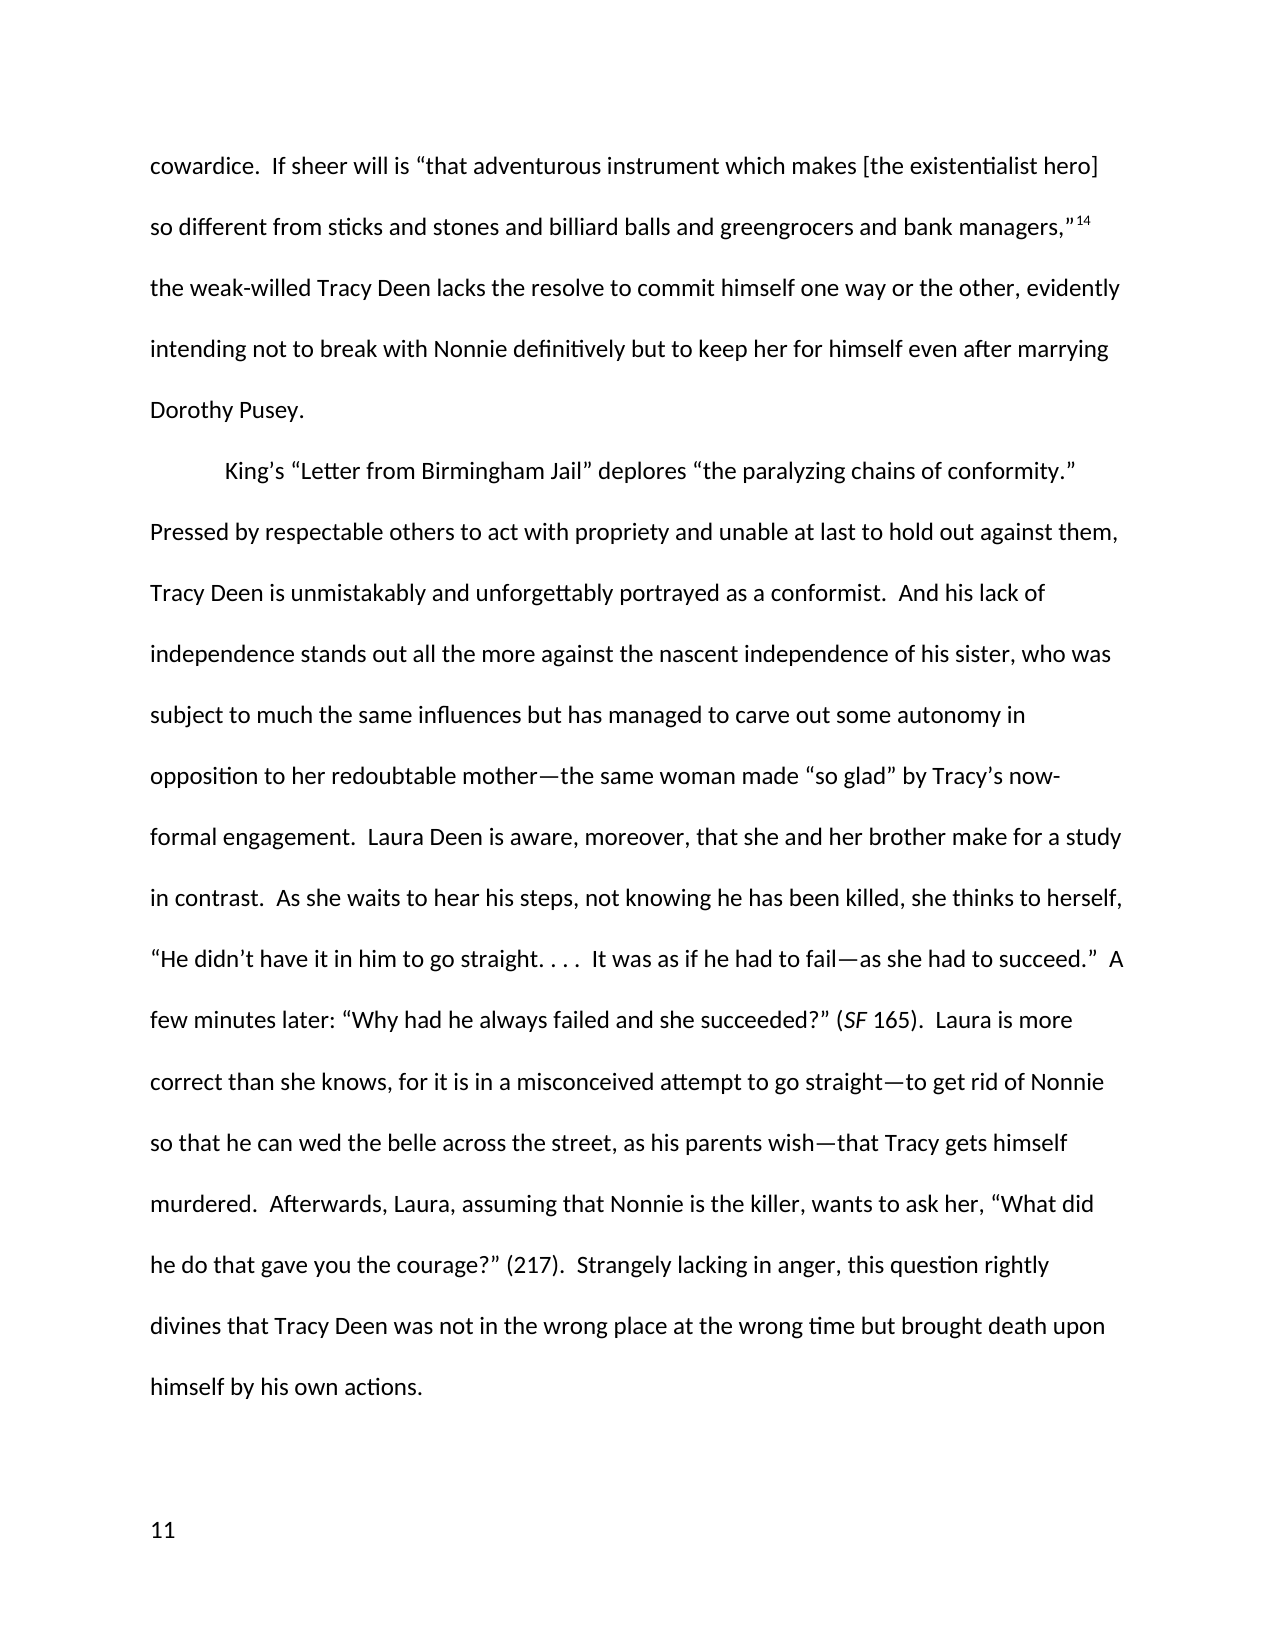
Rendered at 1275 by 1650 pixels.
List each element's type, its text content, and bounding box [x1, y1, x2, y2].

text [150, 150, 1125, 425]
text King’s “Letter from Birmingham Jail” deplores “the paralyzing chains of conformity.” Pressed by respectable others to act with propriety and unable at last to hold out against them, Tracy Deen is unmistakably and unforgettably portrayed as a conformist. And his lack of independence stands out all the more against the nascent independence of his sister, who was subject to much the same influences but has managed to carve out some autonomy in opposition to her redoubtable mother—the same woman made “so glad” by Tracy’s now-formal engagement. Laura Deen is aware, moreover, that she and her brother make for a study in contrast. As she waits to hear his steps, not knowing he has been killed, she thinks to herself, “He didn’t have it in him to go straight. . . . It was as if he had to fail—as she had to succeed.” A few minutes later: “Why had he always failed and she succeeded?” (SF 165). Laura is more correct than she knows, for it is in a misconceived attempt to go straight—to get rid of Nonnie so that he can wed the belle across the street, as his parents wish—that Tracy gets himself murdered. Afterwards, Laura, assuming that Nonnie is the killer, wants to ask her, “What did he do that gave you the courage?” (217). Strangely lacking in anger, this question rightly divines that Tracy Deen was not in the wrong place at the wrong time but brought death upon himself by his own actions. [150, 455, 1125, 1401]
